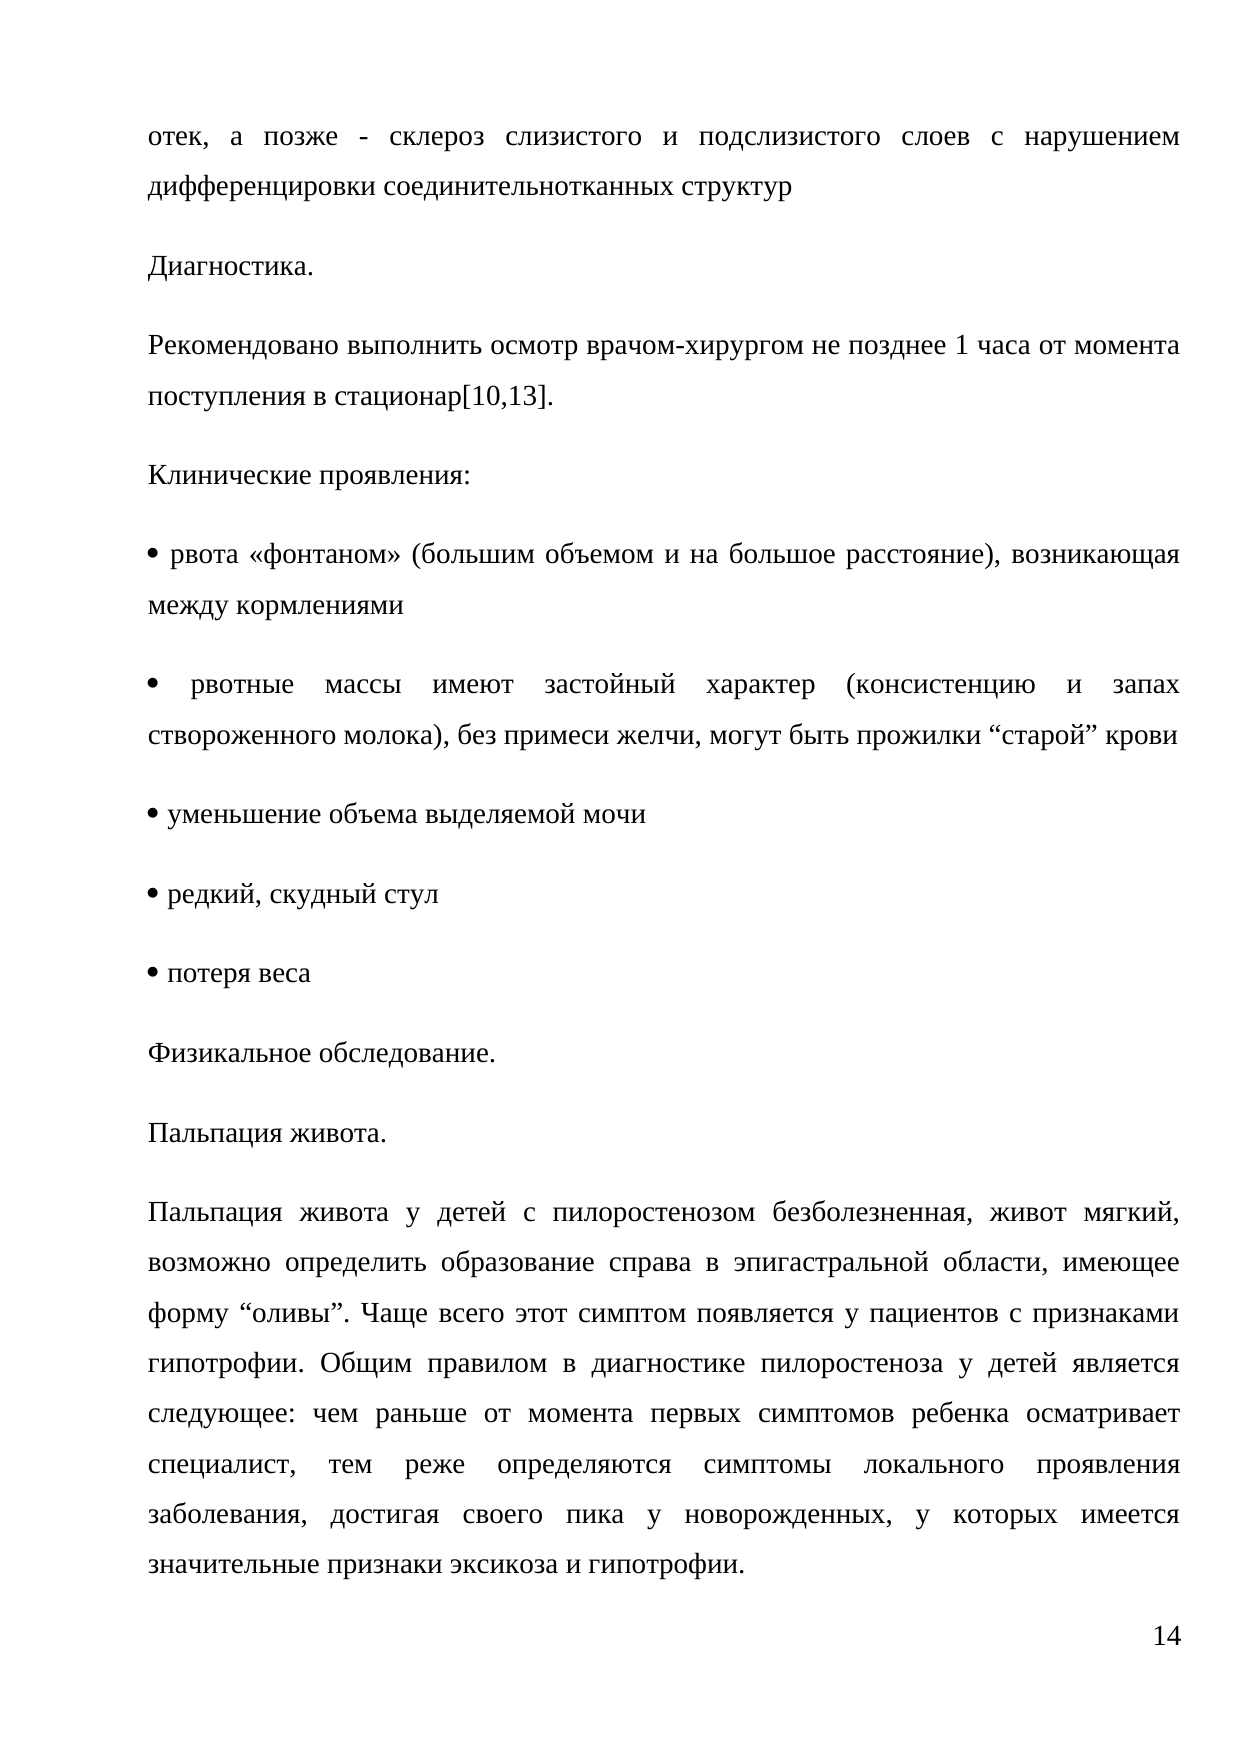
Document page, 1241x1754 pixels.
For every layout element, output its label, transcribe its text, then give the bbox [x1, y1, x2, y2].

text рвота «фонтаном» (большим объемом и на большое расстояние), возникающая между кормлениями [148, 537, 1181, 621]
text уменьшение объема выделяемой мочи [148, 796, 1181, 830]
text Клинические проявления: [148, 457, 1181, 491]
text Рекомендовано выполнить осмотр врачом-хирургом не позднее 1 часа от момента поступления в стационар[10,13]. [148, 327, 1181, 411]
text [148, 152, 1181, 202]
text Физикальное обследование. [148, 1035, 1181, 1069]
text Диагностика. [148, 248, 1181, 281]
text редкий, скудный стул [148, 876, 1181, 910]
text Пальпация живота у детей с пилоростенозом безболезненная, живот мягкий, возможно определить образование справа в эпигастральной области, имеющее форму “оливы”. Чаще всего этот симптом появляется у пациентов с признаками гипотрофии. Общим правилом в диагностике пилоростеноза у детей является следующее: чем раньше от момента первых симптомов ребенка осматривает специалист, тем реже определяются симптомы локального проявления заболевания, достигая своего пика у новорожденных, у которых имеется значительные признаки эксикоза и гипотрофии. [148, 1194, 1181, 1580]
text потеря веса [148, 956, 1181, 989]
text Пальпация живота. [148, 1115, 1181, 1148]
text рвотные массы имеют застойный характер (консистенцию и запах створоженного молока), без примеси желчи, могут быть прожилки “старой” крови [148, 667, 1181, 751]
